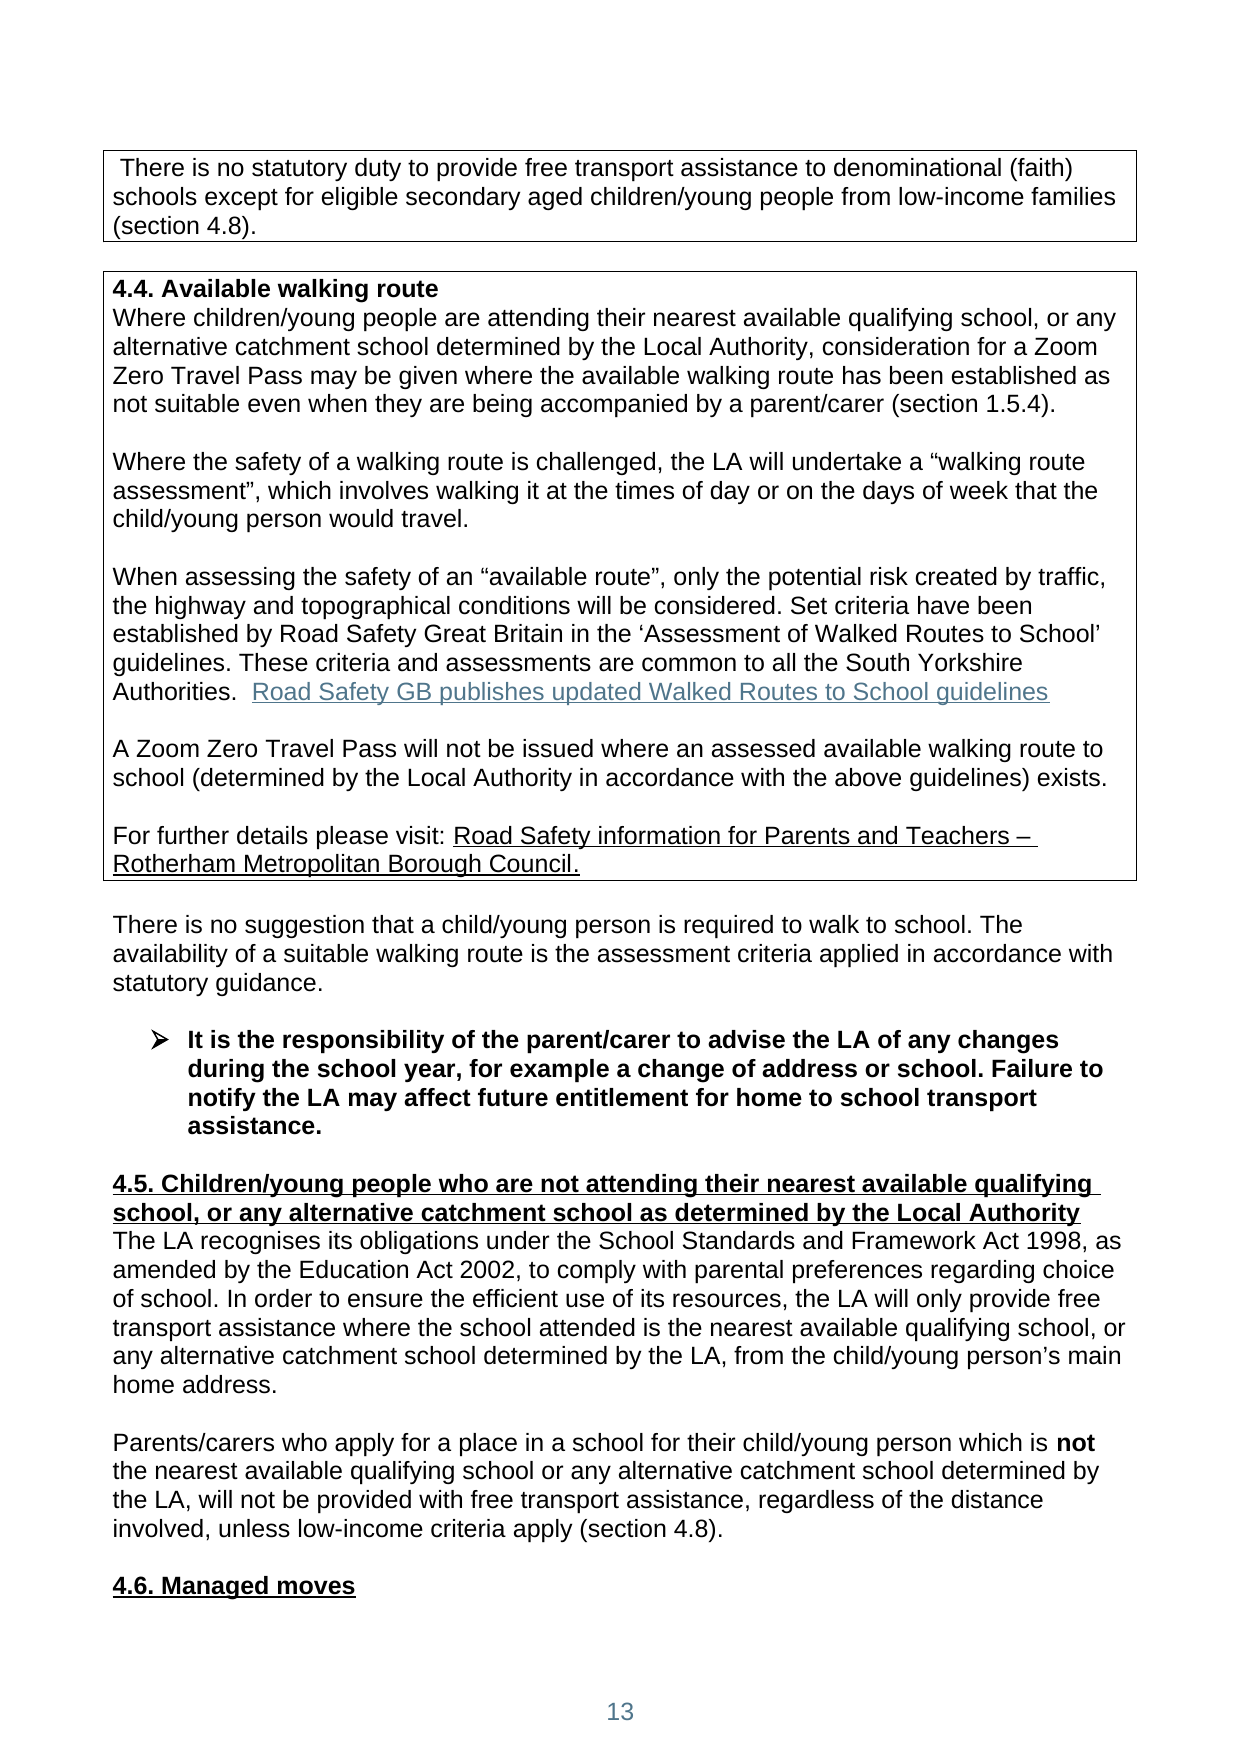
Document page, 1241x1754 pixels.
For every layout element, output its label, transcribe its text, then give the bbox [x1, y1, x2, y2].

text 4.5. Children/young people who are not attending their nearest available qualifying school, or any alternative catchment school as determined by the Local Authority [112, 1169, 1132, 1226]
list It is the responsibility of the parent/carer to advise the LA of any changes during the school year, for example a change of address or school. Failure to notify the LA may affect future entitlement for home to school transport assistance. [150, 1025, 1132, 1140]
text There is no statutory duty to provide free transport assistance to denominational (faith) schools except for eligible secondary aged children/young people from low-income families (section 4.8). [104, 151, 1136, 241]
text When assessing the safety of an “available route”, only the potential risk created by traffic, the highway and topographical conditions will be considered. Set criteria have been established by Road Safety Great Britain in the ‘Assessment of Walked Routes to School’ guidelines. These criteria and assessments are common to all the South Yorkshire Authorities. Road Safety GB publishes updated Walked Routes to School guidelines [112, 562, 1128, 706]
text There is no suggestion that a child/young person is required to walk to school. The availability of a suitable walking route is the assessment criteria applied in accordance with statutory guidance. [112, 910, 1128, 996]
text A Zoom Zero Travel Pass will not be issued where an assessed available walking route to school (determined by the Local Authority in accordance with the above guidelines) exists. [112, 734, 1128, 792]
text 4.4. Available walking route [104, 272, 1136, 303]
text Where children/young people are attending their nearest available qualifying school, or any alternative catchment school determined by the Local Authority, consideration for a Zoom Zero Travel Pass may be given where the available walking route has been established as not suitable even when they are being accompanied by a parent/carer (section 1.5.4). [112, 303, 1128, 418]
text 4.6. Managed moves [112, 1571, 1128, 1600]
text Parents/carers who apply for a place in a school for their child/young person which is not the nearest available qualifying school or any alternative catchment school determined by the LA, will not be provided with free transport assistance, regardless of the distance involved, unless low-income criteria apply (section 4.8). [112, 1428, 1128, 1543]
text For further details please visit: Road Safety information for Parents and Teachers – Rotherham Metropolitan Borough Council. [104, 817, 1136, 880]
text Where the safety of a walking route is challenged, the LA will undertake a “walking route assessment”, which involves walking it at the times of day or on the days of week that the child/young person would travel. [112, 447, 1128, 533]
text The LA recognises its obligations under the School Standards and Framework Act 1998, as amended by the Education Act 2002, to comply with parental preferences regarding choice of school. In order to ensure the efficient use of its resources, the LA will only provide free transport assistance where the school attended is the nearest available qualifying school, or any alternative catchment school determined by the LA, from the child/young person’s main home address. [112, 1226, 1132, 1399]
